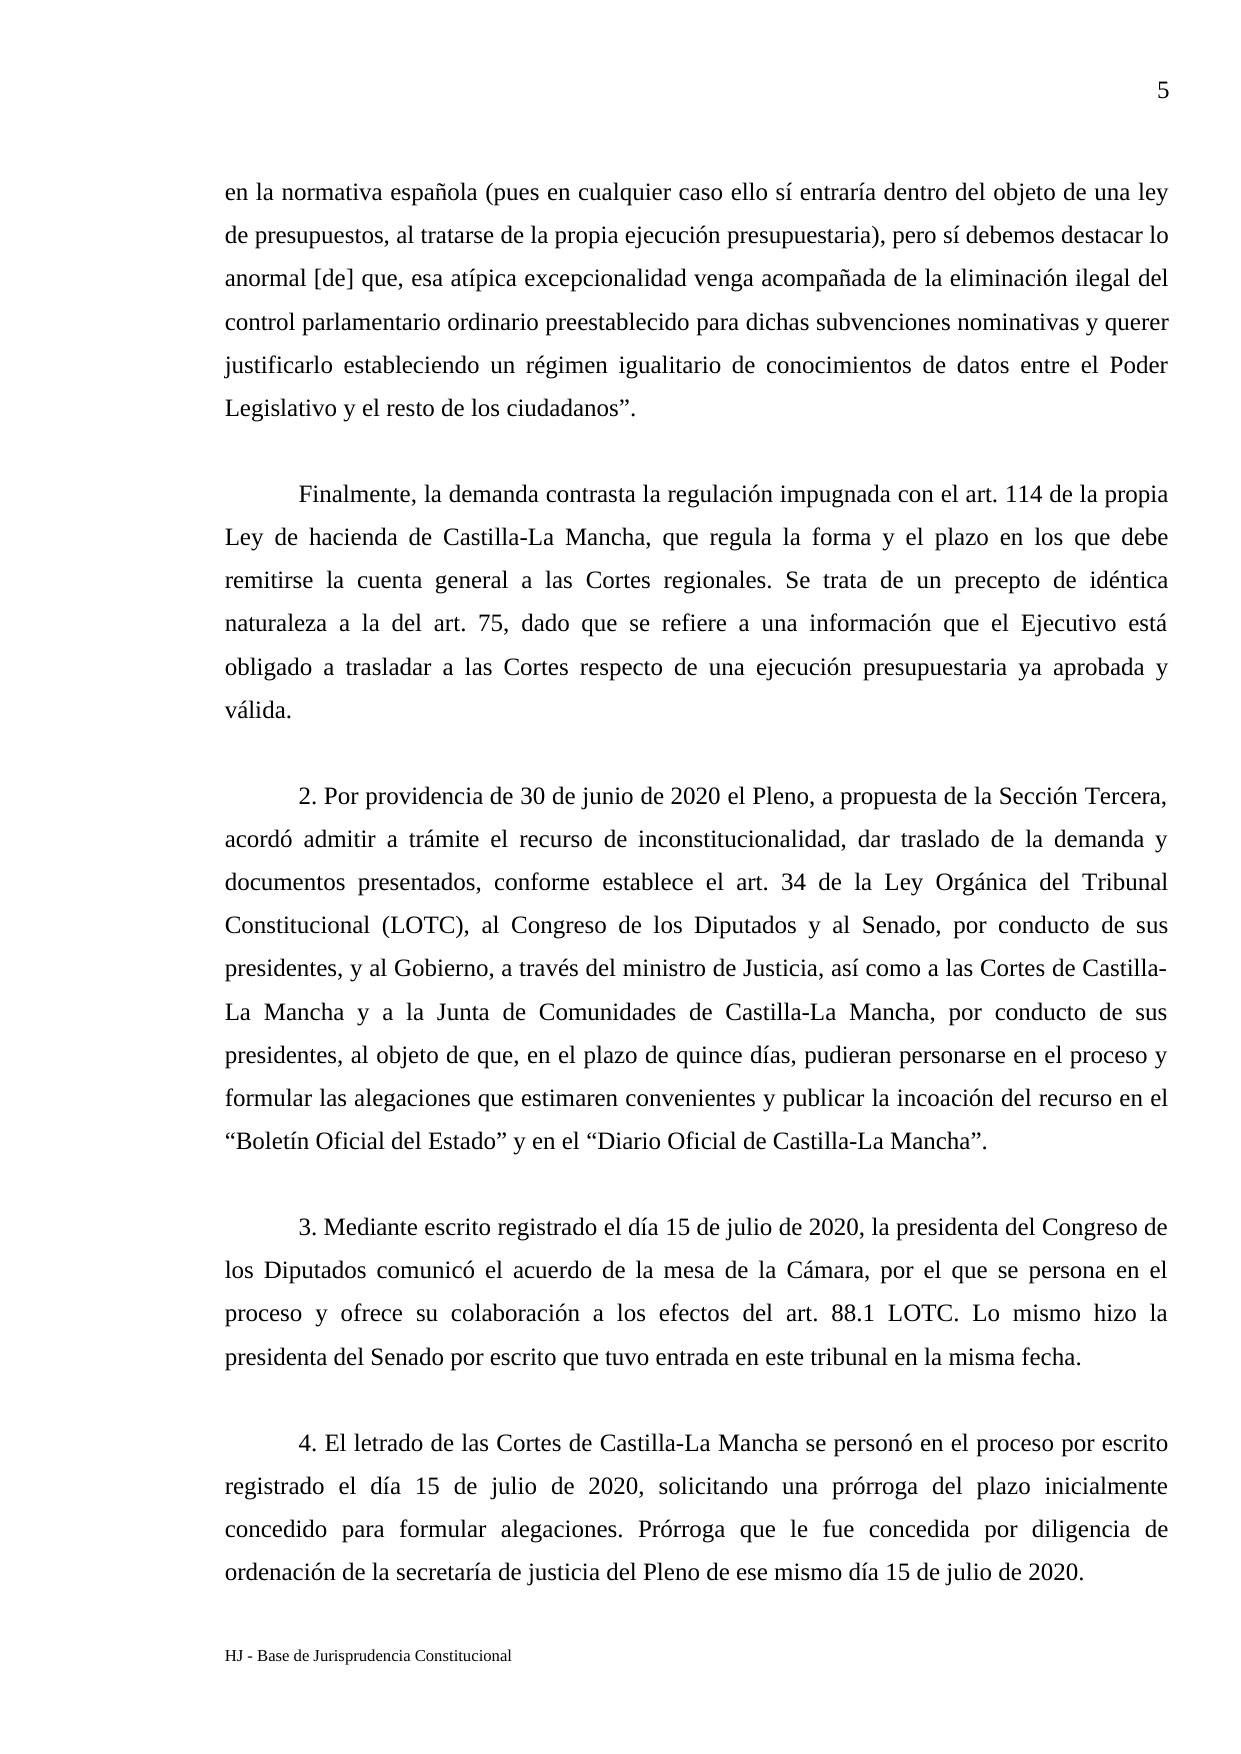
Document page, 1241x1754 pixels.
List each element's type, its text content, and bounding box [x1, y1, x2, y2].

text 2. Por providencia de 30 de junio de 2020 el Pleno, a propuesta de la Sección Tercera, acordó admitir a trámite el recurso de inconstitucionalidad, dar traslado de la demanda y documentos presentados, conforme establece el art. 34 de la Ley Orgánica del Tribunal Constitucional (LOTC), al Congreso de los Diputados y al Senado, por conducto de sus presidentes, y al Gobierno, a través del ministro de Justicia, así como a las Cortes de Castilla-La Mancha y a la Junta de Comunidades de Castilla-La Mancha, por conducto de sus presidentes, al objeto de que, en el plazo de quince días, pudieran personarse en el proceso y formular las alegaciones que estimaren convenientes y publicar la incoación del recurso en el “Boletín Oficial del Estado” y en el “Diario Oficial de Castilla-La Mancha”. [224, 781, 1169, 1155]
text 4. El letrado de las Cortes de Castilla-La Mancha se personó en el proceso por escrito registrado el día 15 de julio de 2020, solicitando una prórroga del plazo inicialmente concedido para formular alegaciones. Prórroga que le fue concedida por diligencia de ordenación de la secretaría de justicia del Pleno de ese mismo día 15 de julio de 2020. [224, 1428, 1169, 1586]
text Finalmente, la demanda contrasta la regulación impugnada con el art. 114 de la propia Ley de hacienda de Castilla-La Mancha, que regula la forma y el plazo en los que debe remitirse la cuenta general a las Cortes regionales. Se trata de un precepto de idéntica naturaleza a la del art. 75, dado que se refiere a una información que el Ejecutivo está obligado a trasladar a las Cortes respecto de una ejecución presupuestaria ya aprobada y válida. [224, 479, 1169, 723]
text 3. Mediante escrito registrado el día 15 de julio de 2020, la presidenta del Congreso de los Diputados comunicó el acuerdo de la mesa de la Cámara, por el que se persona en el proceso y ofrece su colaboración a los efectos del art. 88.1 LOTC. Lo mismo hizo la presidenta del Senado por escrito que tuvo entrada en este tribunal en la misma fecha. [224, 1212, 1169, 1370]
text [224, 177, 1169, 422]
